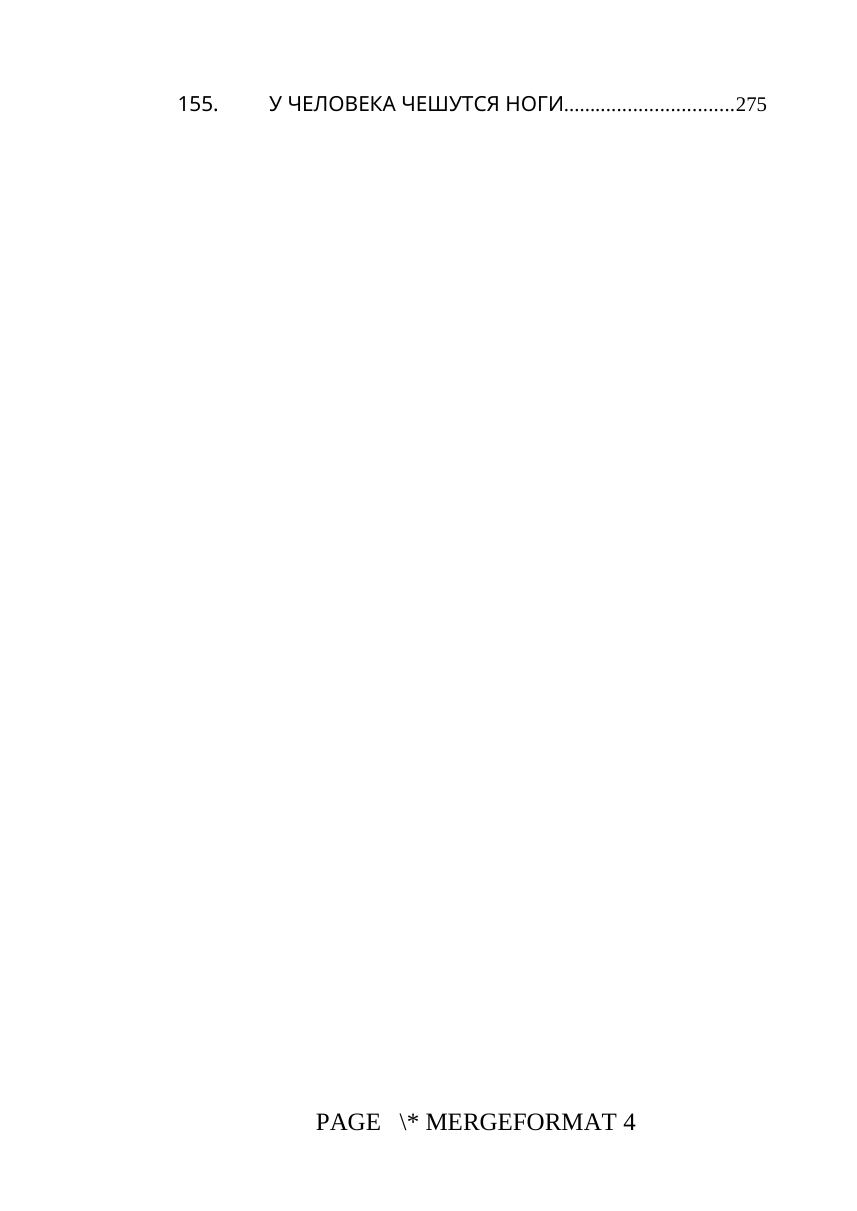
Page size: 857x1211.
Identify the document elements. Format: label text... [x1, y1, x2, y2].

text 155. У ЧЕЛОВЕКА ЧЕШУТСЯ НОГИ 275 [177, 89, 768, 117]
